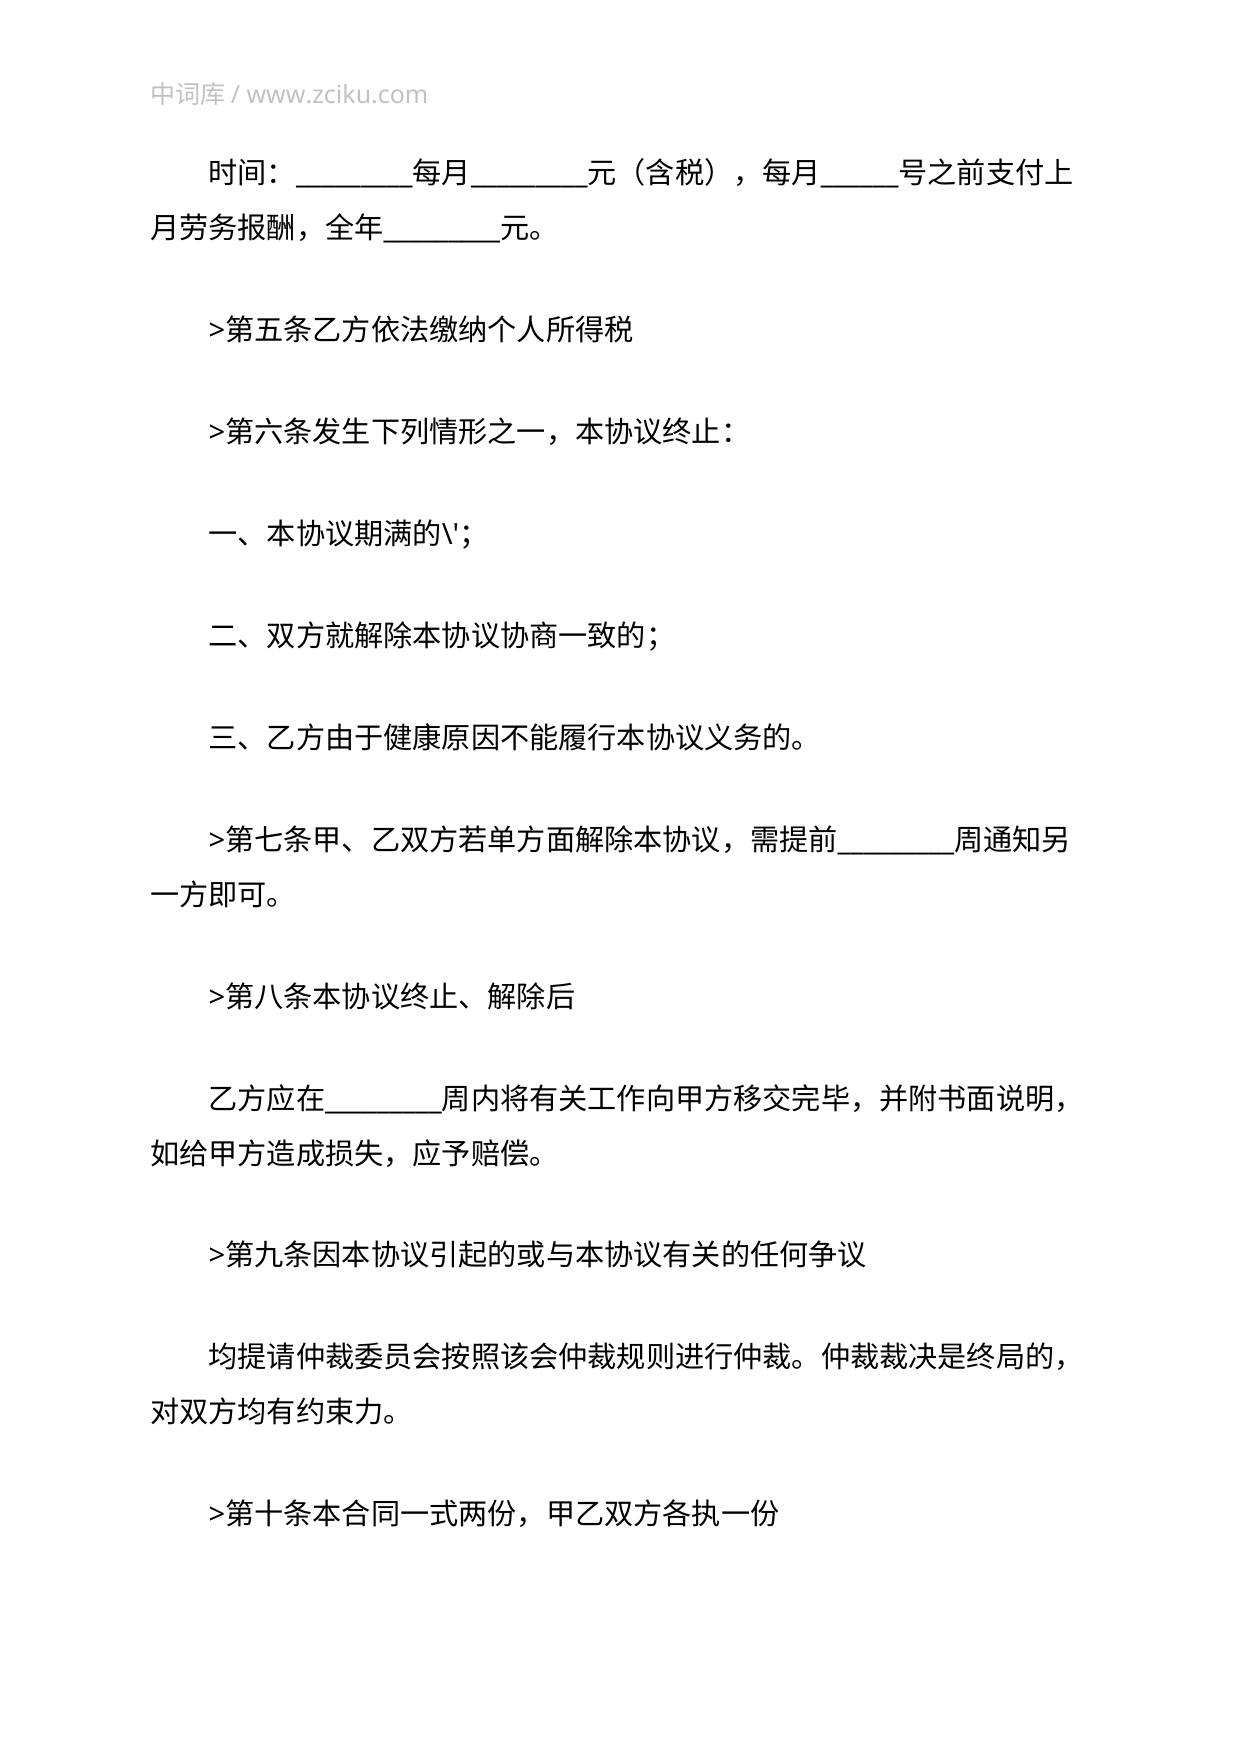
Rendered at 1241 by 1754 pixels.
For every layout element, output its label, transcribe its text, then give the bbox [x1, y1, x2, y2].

text >第十条本合同一式两份，甲乙双方各执一份 [150, 1491, 1090, 1533]
text 乙方应在_________周内将有关工作向甲方移交完毕，并附书面说明，如给甲方造成损失，应予赔偿。 [150, 1075, 1090, 1172]
text >第八条本协议终止、解除后 [150, 973, 1090, 1016]
text >第五条乙方依法缴纳个人所得税 [150, 307, 1090, 349]
text >第六条发生下列情形之一，本协议终止： [150, 409, 1090, 451]
text 均提请仲裁委员会按照该会仲裁规则进行仲裁。仲裁裁决是终局的，对双方均有约束力。 [150, 1334, 1090, 1431]
text 三、乙方由于健康原因不能履行本协议义务的。 [150, 715, 1090, 757]
text >第九条因本协议引起的或与本协议有关的任何争议 [150, 1232, 1090, 1274]
text 时间：_________每月_________元（含税），每月______号之前支付上月劳务报酬，全年_________元。 [150, 150, 1090, 247]
text 一、本协议期满的\'； [150, 511, 1090, 553]
text >第七条甲、乙双方若单方面解除本协议，需提前_________周通知另一方即可。 [150, 816, 1090, 914]
text 二、双方就解除本协议协商一致的； [150, 613, 1090, 655]
